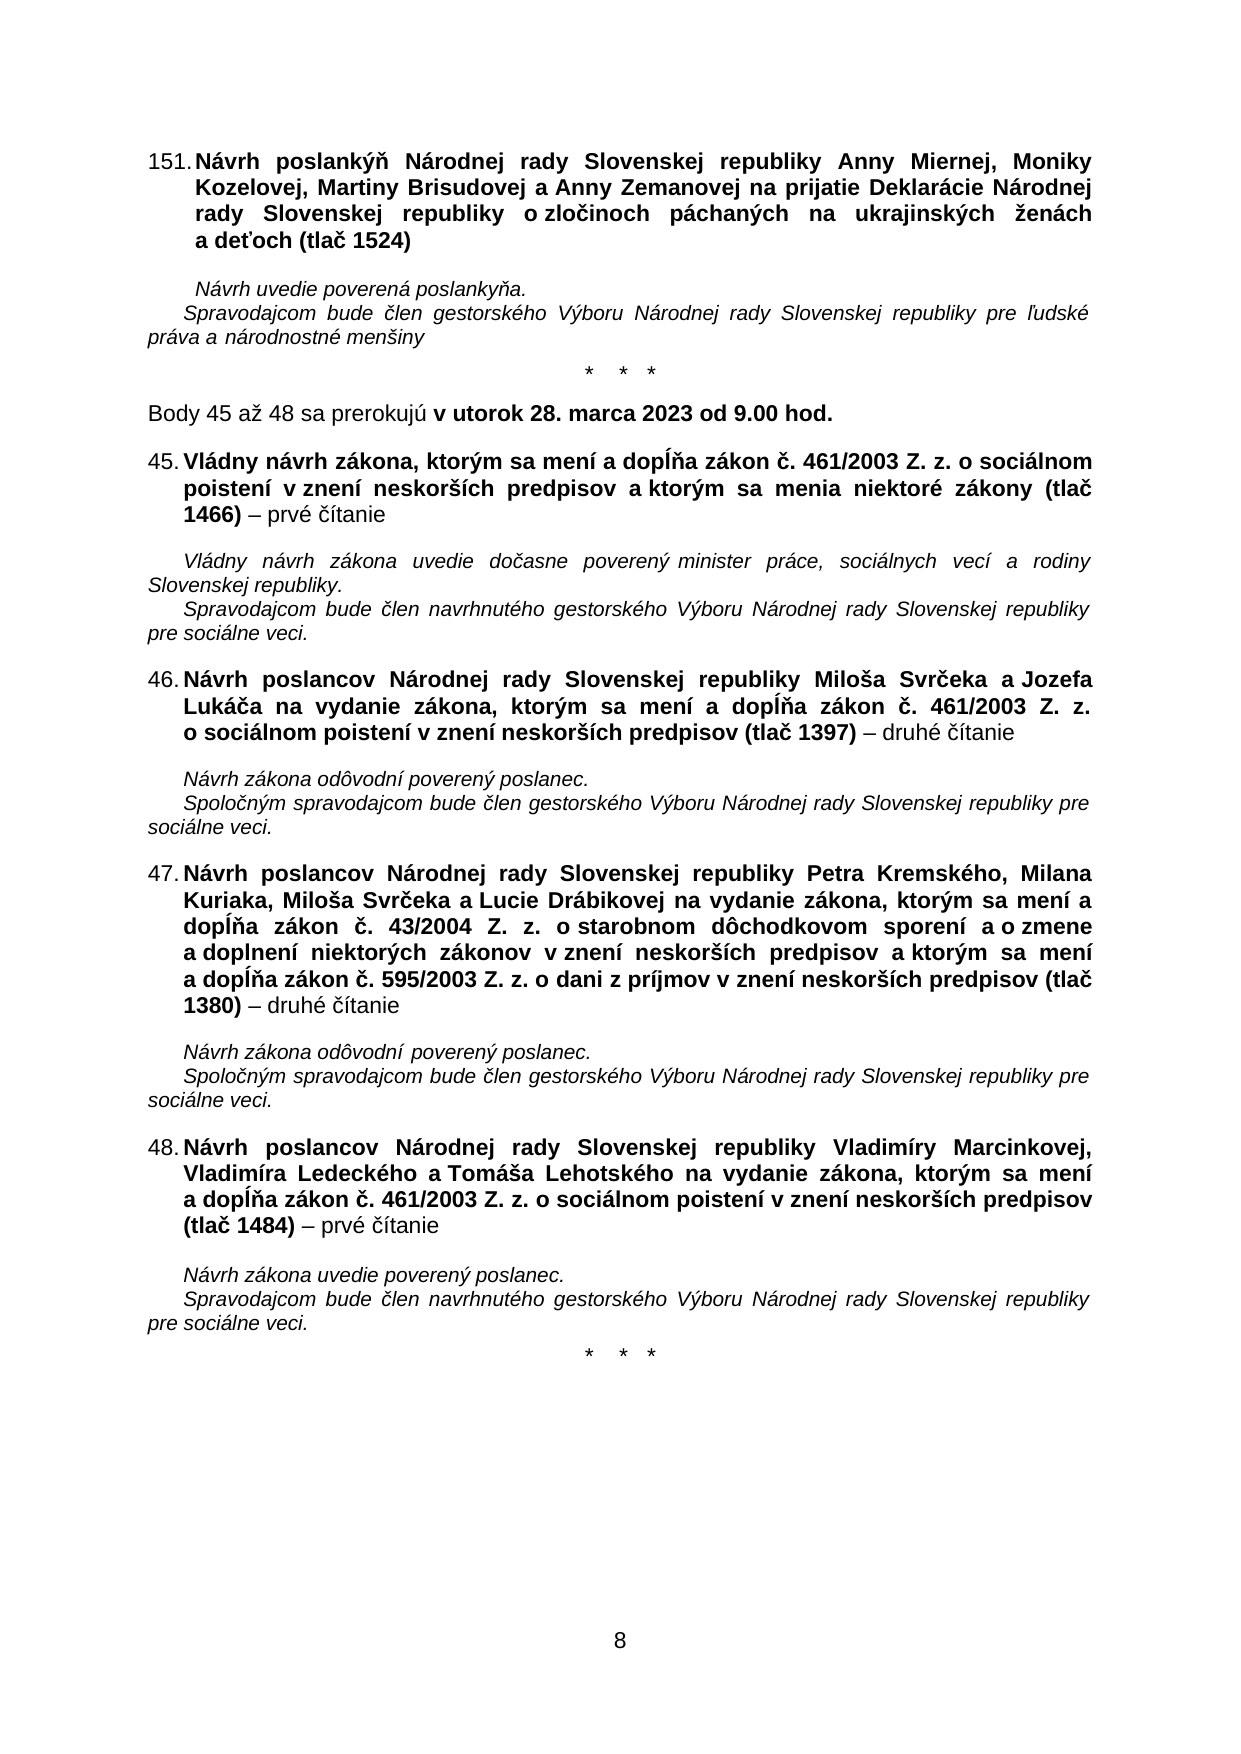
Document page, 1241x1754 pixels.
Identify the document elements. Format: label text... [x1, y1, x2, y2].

text * * * [148, 1343, 1092, 1369]
text * * * [148, 361, 1092, 388]
text 48. Návrh poslancov Národnej rady Slovenskej republiky Vladimíry Marcinkovej, Vladimíra Ledeckého a Tomáša Lehotského na vydanie zákona, ktorým sa mení a dopĺňa zákon č. 461/2003 Z. z. o sociálnom poistení v znení neskorších predpisov (tlač 1484) – prvé čítanie [148, 1133, 1092, 1239]
text Spravodajcom bude člen gestorského Výboru Národnej rady Slovenskej republiky pre ľudské práva a národnostné menšiny [148, 301, 1092, 349]
text 151. Návrh poslankýň Národnej rady Slovenskej republiky Anny Miernej, Moniky Kozelovej, Martiny Brisudovej a Anny Zemanovej na prijatie Deklarácie Národnej rady Slovenskej republiky o zločinoch páchaných na ukrajinských ženách a deťoch (tlač 1524) [148, 148, 1092, 253]
text Vládny návrh zákona uvedie dočasne poverený minister práce, sociálnych vecí a rodiny Slovenskej republiky. [148, 549, 1092, 597]
text 47. Návrh poslancov Národnej rady Slovenskej republiky Petra Kremského, Milana Kuriaka, Miloša Svrčeka a Lucie Drábikovej na vydanie zákona, ktorým sa mení a dopĺňa zákon č. 43/2004 Z. z. o starobnom dôchodkovom sporení a o zmene a doplnení niektorých zákonov v znení neskorších predpisov a ktorým sa mení a dopĺňa zákon č. 595/2003 Z. z. o dani z príjmov v znení neskorších predpisov (tlač 1380) – druhé čítanie [148, 860, 1092, 1018]
text Návrh zákona odôvodní poverený poslanec. [148, 767, 1092, 791]
text Návrh zákona odôvodní poverený poslanec. [148, 1040, 1092, 1064]
text Spoločným spravodajcom bude člen gestorského Výboru Národnej rady Slovenskej republiky pre sociálne veci. [148, 1064, 1092, 1112]
text Spoločným spravodajcom bude člen gestorského Výboru Národnej rady Slovenskej republiky pre sociálne veci. [148, 791, 1092, 839]
text Návrh zákona uvedie poverený poslanec. [183, 1263, 1092, 1287]
text Spravodajcom bude člen navrhnutého gestorského Výboru Národnej rady Slovenskej republiky pre sociálne veci. [148, 1287, 1092, 1335]
text 45. Vládny návrh zákona, ktorým sa mení a dopĺňa zákon č. 461/2003 Z. z. o sociálnom poistení v znení neskorších predpisov a ktorým sa menia niektoré zákony (tlač 1466) – prvé čítanie [148, 448, 1092, 527]
text Návrh uvedie poverená poslankyňa. [148, 277, 1092, 301]
text Spravodajcom bude člen navrhnutého gestorského Výboru Národnej rady Slovenskej republiky pre sociálne veci. [148, 597, 1092, 645]
text 46. Návrh poslancov Národnej rady Slovenskej republiky Miloša Svrčeka a Jozefa Lukáča na vydanie zákona, ktorým sa mení a dopĺňa zákon č. 461/2003 Z. z. o sociálnom poistení v znení neskorších predpisov (tlač 1397) – druhé čítanie [148, 666, 1092, 745]
text Body 45 až 48 sa prerokujú v utorok 28. marca 2023 od 9.00 hod. [148, 400, 1092, 427]
